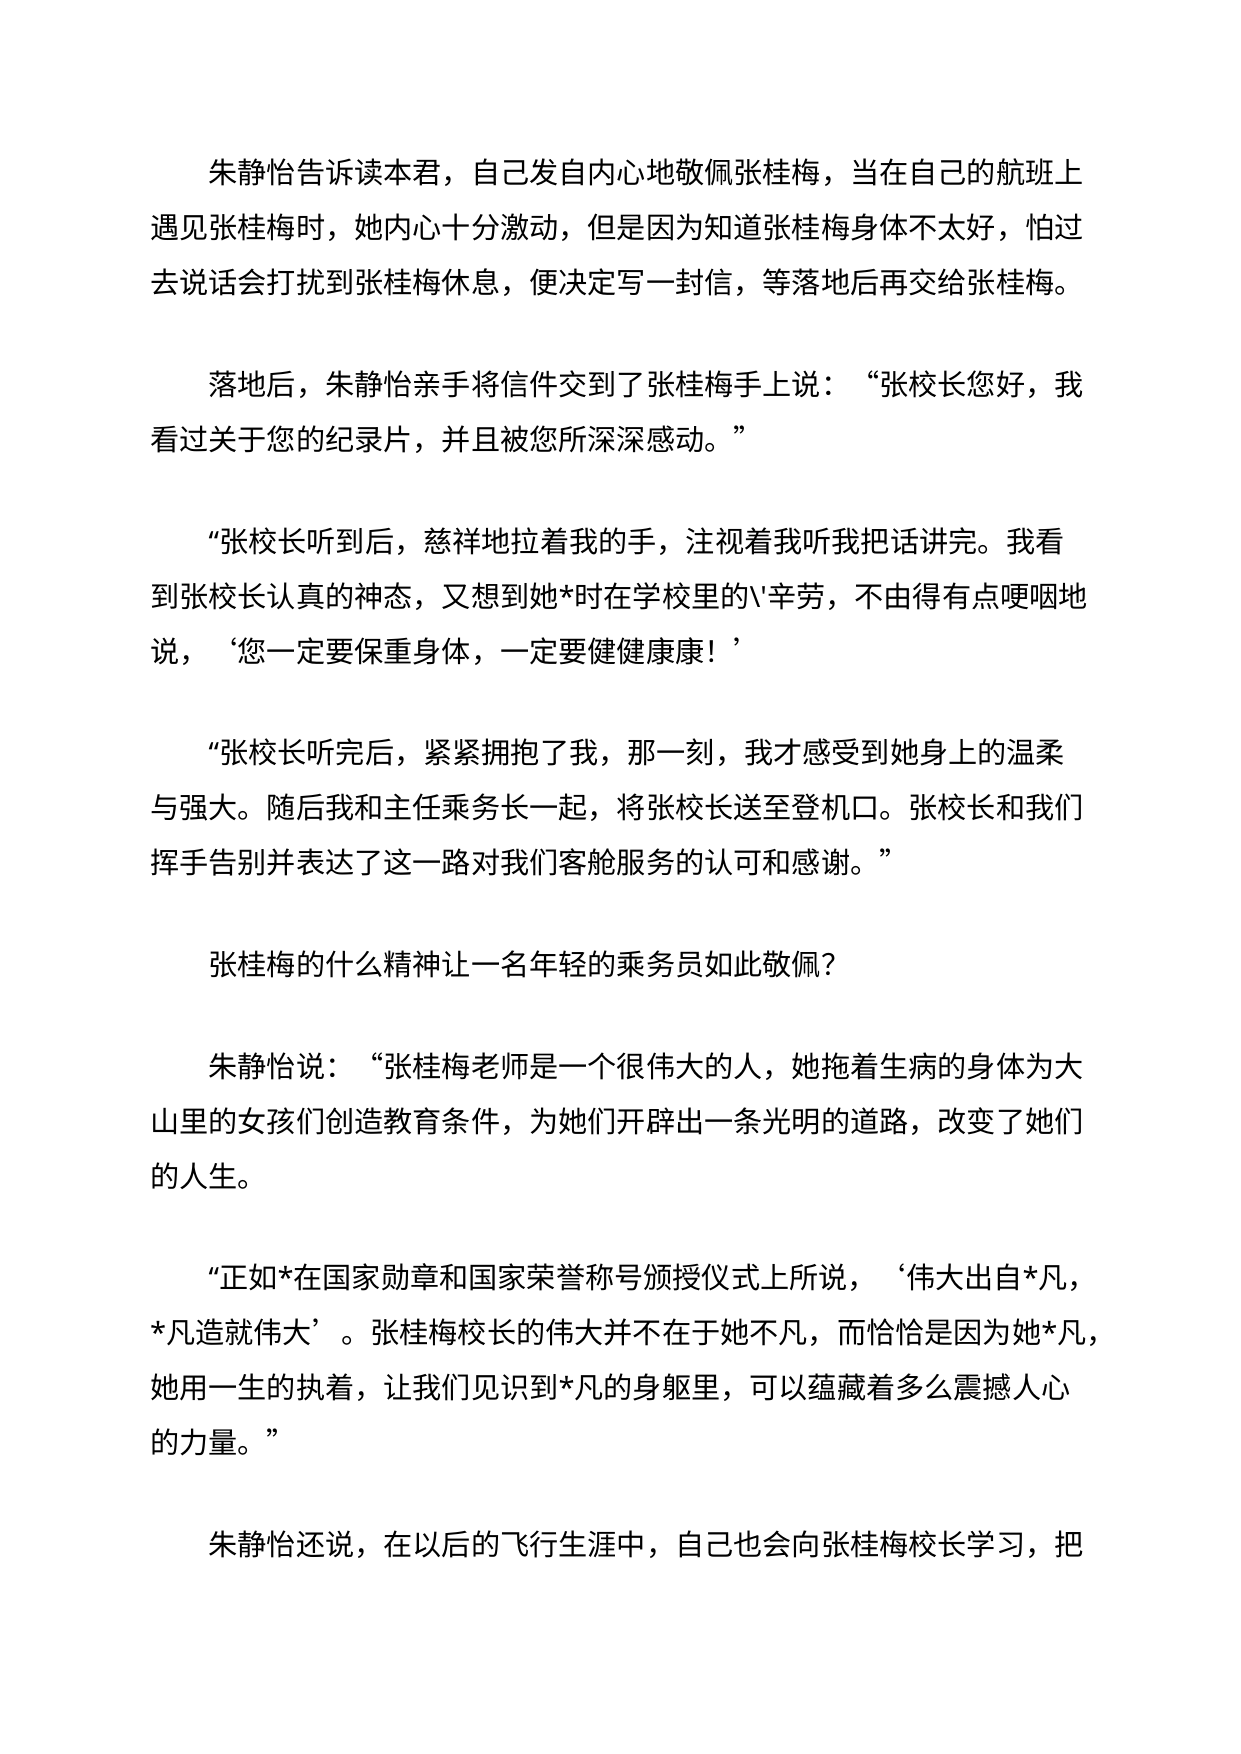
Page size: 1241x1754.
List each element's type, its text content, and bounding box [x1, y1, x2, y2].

text “张校长听完后，紧紧拥抱了我，那一刻，我才感受到她身上的温柔与强大。随后我和主任乘务长一起，将张校长送至登机口。张校长和我们挥手告别并表达了这一路对我们客舱服务的认可和感谢。” [150, 730, 1090, 882]
text 落地后，朱静怡亲手将信件交到了张桂梅手上说：“张校长您好，我看过关于您的纪录片，并且被您所深深感动。” [150, 362, 1090, 459]
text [150, 1522, 1090, 1564]
text “张校长听到后，慈祥地拉着我的手，注视着我听我把话讲完。我看到张校长认真的神态，又想到她*时在学校里的\'辛劳，不由得有点哽咽地说，‘您一定要保重身体，一定要健健康康！’ [150, 518, 1090, 671]
text “正如*在国家勋章和国家荣誉称号颁授仪式上所说，‘伟大出自*凡，*凡造就伟大’。张桂梅校长的伟大并不在于她不凡，而恰恰是因为她*凡，她用一生的执着，让我们见识到*凡的身躯里，可以蕴藏着多么震撼人心的力量。” [150, 1255, 1090, 1462]
text 张桂梅的什么精神让一名年轻的乘务员如此敬佩？ [150, 942, 1090, 984]
text 朱静怡说：“张桂梅老师是一个很伟大的人，她拖着生病的身体为大山里的女孩们创造教育条件，为她们开辟出一条光明的道路，改变了她们的人生。 [150, 1043, 1090, 1196]
text 朱静怡告诉读本君，自己发自内心地敬佩张桂梅，当在自己的航班上遇见张桂梅时，她内心十分激动，但是因为知道张桂梅身体不太好，怕过去说话会打扰到张桂梅休息，便决定写一封信，等落地后再交给张桂梅。 [150, 150, 1090, 302]
